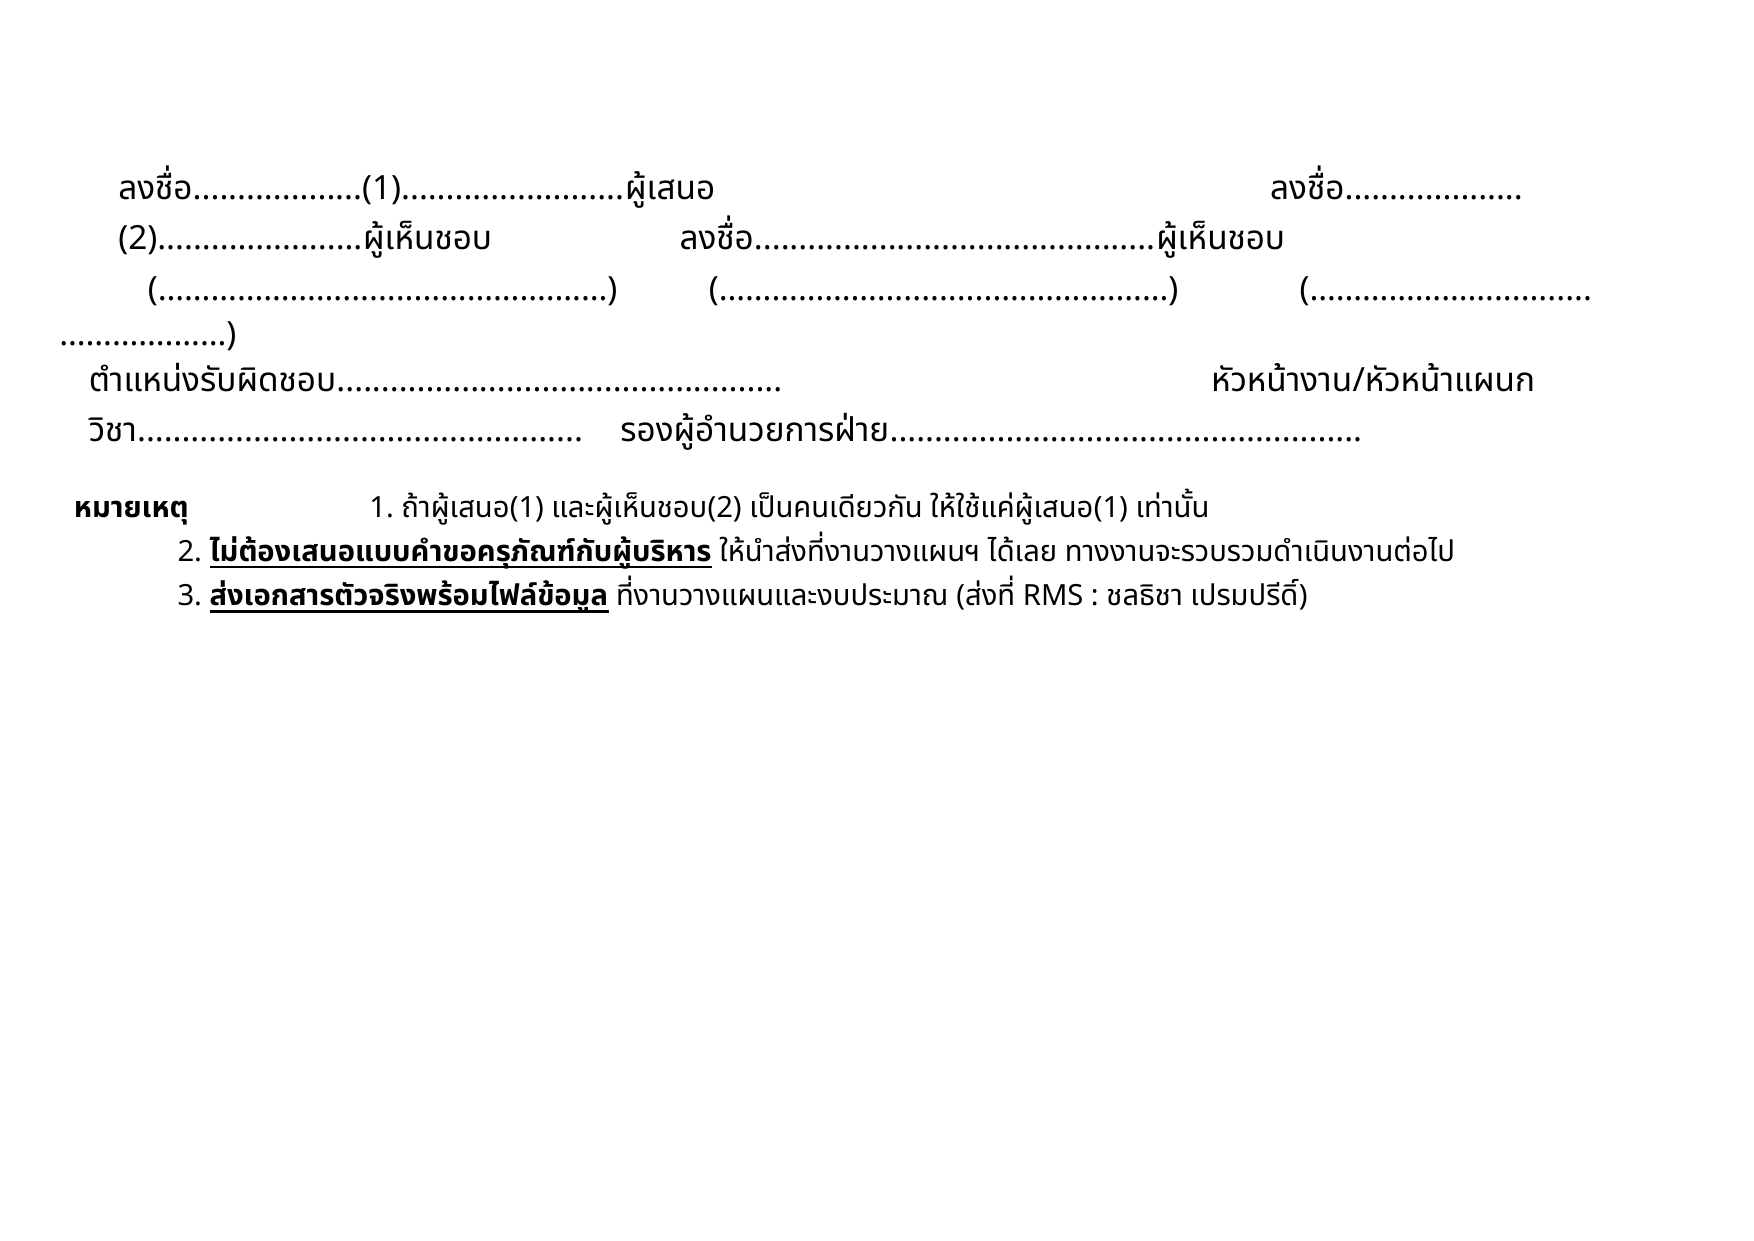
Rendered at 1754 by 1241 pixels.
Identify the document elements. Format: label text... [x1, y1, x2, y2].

text ตำแหน่งรับผิดชอบ.................................................. หัวหน้างาน/หัวหน้าแผนกวิชา.................................................. รองผู้อำนวยการฝ่าย..................................................... [88, 356, 1699, 457]
text 2. ไม่ต้องเสนอแบบคำขอครุภัณฑ์กับผู้บริหาร ให้นำส่งที่งานวางแผนฯ ได้เลย ทางงานจะรวบรวมดำเนินงานต่อไป [74, 530, 1594, 574]
text (…………………...........………….……) (…………………...........………….……) (…………………...........………….……) [59, 265, 1699, 356]
text หมายเหตุ 1. ถ้าผู้เสนอ(1) และผู้เห็นชอบ(2) เป็นคนเดียวกัน ให้ใช้แค่ผู้เสนอ(1) เท่านั้น [74, 486, 1594, 530]
text 3. ส่งเอกสารตัวจริงพร้อมไฟล์ข้อมูล ที่งานวางแผนและงบประมาณ (ส่งที่ RMS : ชลธิชา เปรมปรีดิ์) [74, 574, 1594, 619]
text ลงชื่อ...................(1).........................ผู้เสนอ ลงชื่อ....................(2).......................ผู้เห็นชอบ ลงชื่อ.............................................ผู้เห็นชอบ [118, 163, 1699, 265]
